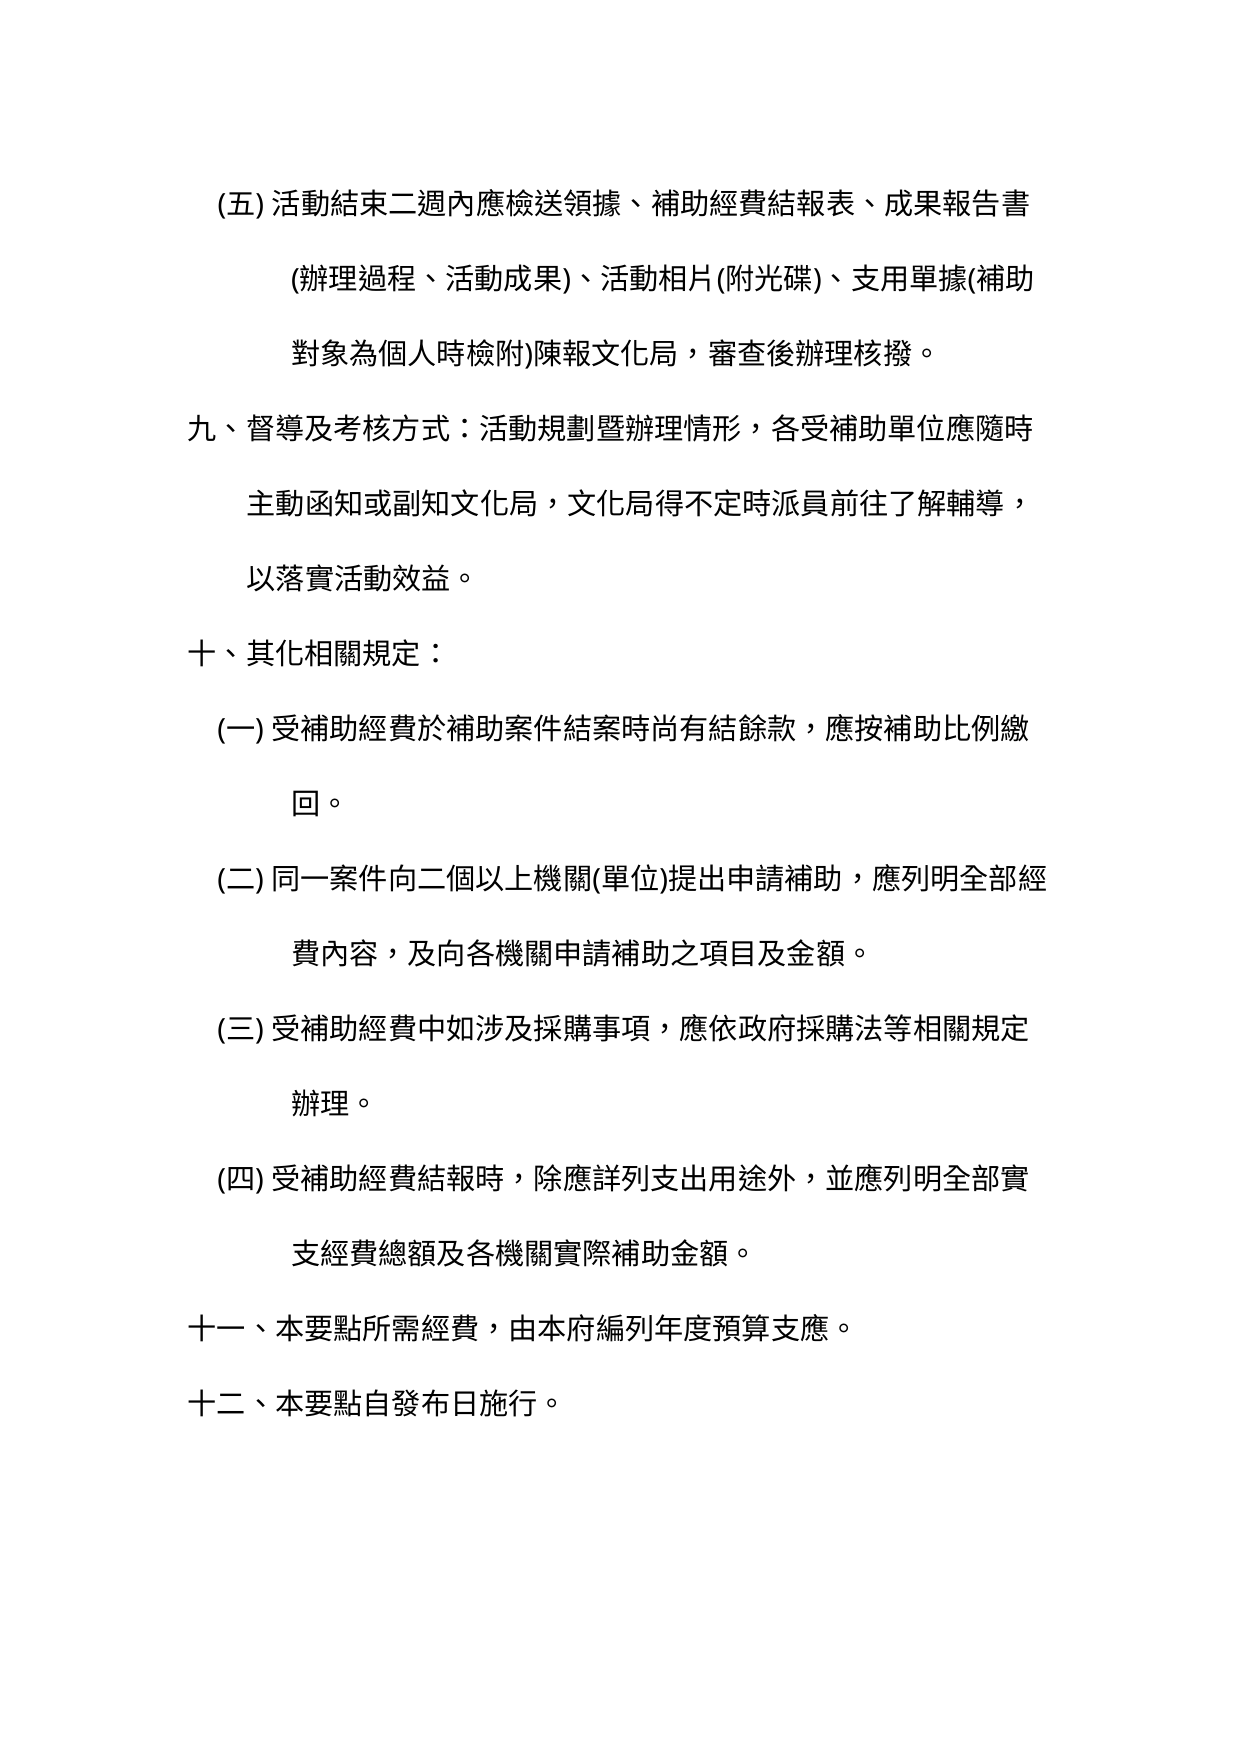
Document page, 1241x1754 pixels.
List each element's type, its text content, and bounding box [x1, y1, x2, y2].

text 十、其化相關規定： [187, 614, 1053, 689]
text (四) 受補助經費結報時，除應詳列支出用途外，並應列明全部實支經費總額及各機關實際補助金額。 [217, 1139, 1053, 1289]
text 九、督導及考核方式：活動規劃暨辦理情形，各受補助單位應隨時主動函知或副知文化局，文化局得不定時派員前往了解輔導，以落實活動效益。 [187, 389, 1053, 614]
text (三) 受補助經費中如涉及採購事項，應依政府採購法等相關規定辦理。 [217, 989, 1053, 1139]
text 十一、本要點所需經費，由本府編列年度預算支應。 [187, 1289, 1053, 1364]
text (二) 同一案件向二個以上機關(單位)提出申請補助，應列明全部經費內容，及向各機關申請補助之項目及金額。 [217, 839, 1053, 989]
text (一) 受補助經費於補助案件結案時尚有結餘款，應按補助比例繳回。 [217, 689, 1053, 839]
text (五) 活動結束二週內應檢送領據、補助經費結報表、成果報告書(辦理過程、活動成果)、活動相片(附光碟)、支用單據(補助對象為個人時檢附)陳報文化局，審查後辦理核撥。 [217, 164, 1053, 389]
text 十二、本要點自發布日施行。 [187, 1364, 1053, 1439]
